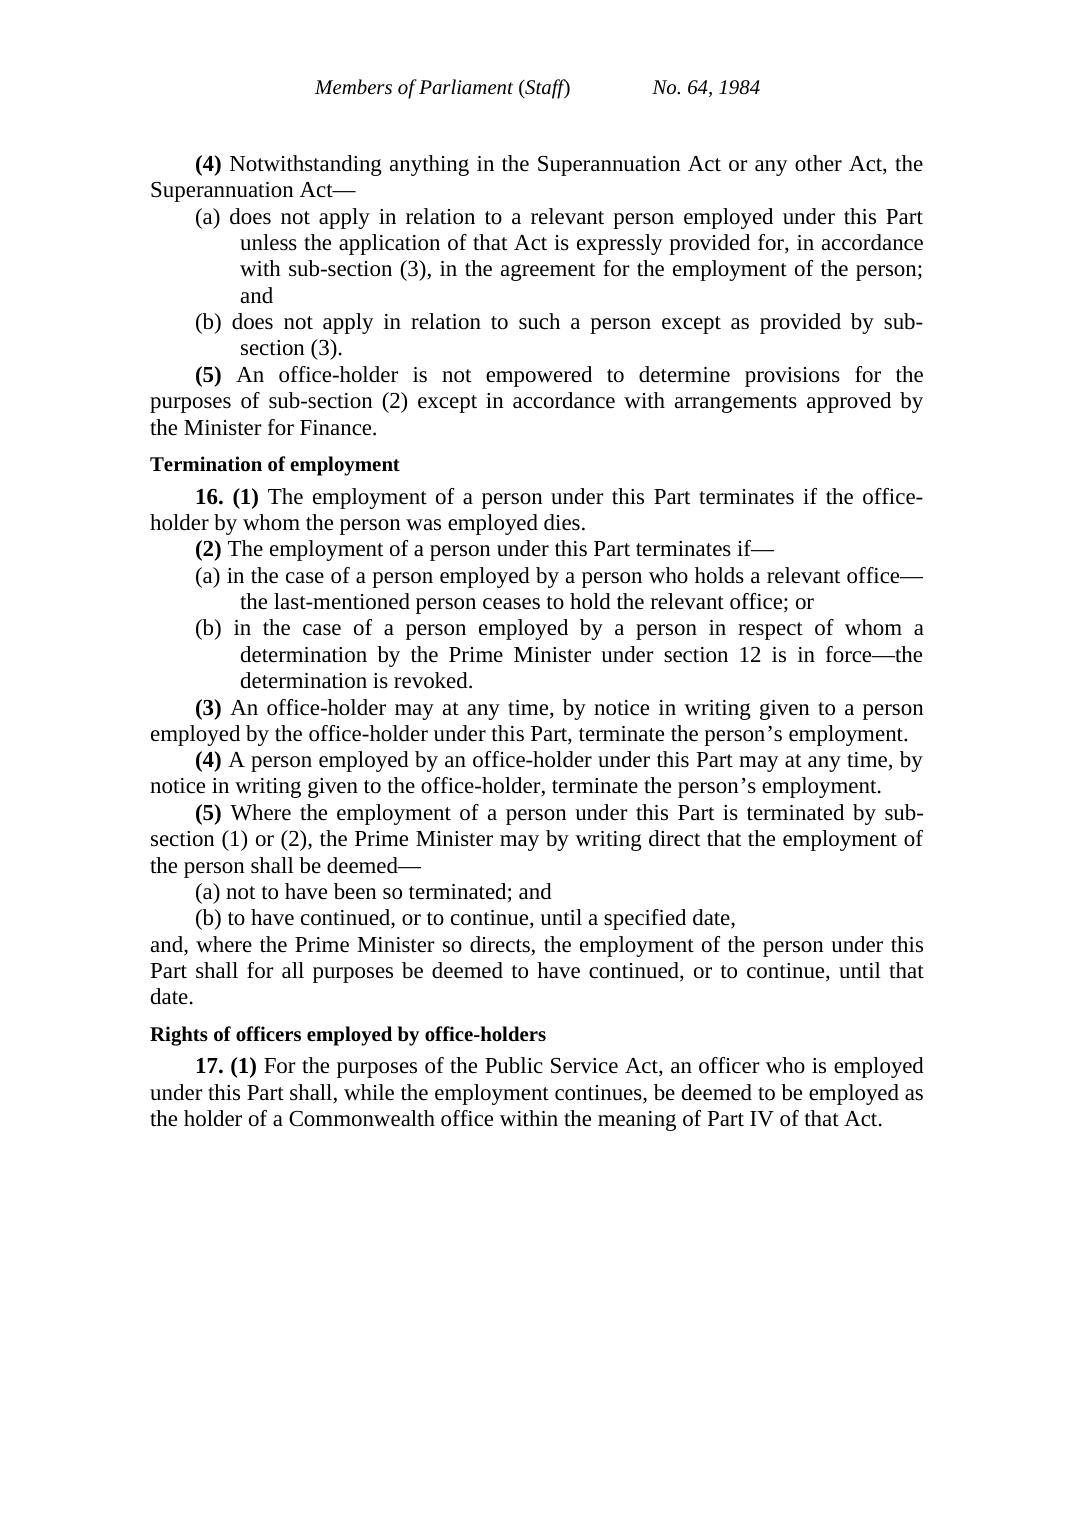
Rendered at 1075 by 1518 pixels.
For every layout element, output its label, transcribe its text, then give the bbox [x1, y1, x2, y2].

text (a) not to have been so terminated; and [195, 878, 925, 904]
text (b) does not apply in relation to such a person except as provided by sub-section (3). [195, 308, 925, 361]
text (4) A person employed by an office-holder under this Part may at any time, by notice in writing given to the office-holder, terminate the person’s employment. [150, 746, 925, 799]
text (b) in the case of a person employed by a person in respect of whom a determination by the Prime Minister under section 12 is in force—the determination is revoked. [195, 614, 925, 693]
text (5) An office-holder is not empowered to determine provisions for the purposes of sub-section (2) except in accordance with arrangements approved by the Minister for Finance. [150, 361, 925, 440]
text (5) Where the employment of a person under this Part is terminated by sub-section (1) or (2), the Prime Minister may by writing direct that the employment of the person shall be deemed— [150, 799, 925, 878]
text (a) in the case of a person employed by a person who holds a relevant office—the last-mentioned person ceases to hold the relevant office; or [195, 562, 925, 614]
text (2) The employment of a person under this Part terminates if— [150, 535, 925, 562]
text (4) Notwithstanding anything in the Superannuation Act or any other Act, the Superannuation Act— [150, 150, 925, 203]
text 16. (1) The employment of a person under this Part terminates if the office-holder by whom the person was employed dies. [150, 483, 925, 535]
text (b) to have continued, or to continue, until a specified date, [195, 904, 925, 931]
text Termination of employment [150, 452, 925, 476]
text and, where the Prime Minister so directs, the employment of the person under this Part shall for all purposes be deemed to have continued, or to continue, until that date. [150, 931, 925, 1010]
text (a) does not apply in relation to a relevant person employed under this Part unless the application of that Act is expressly provided for, in accordance with sub-section (3), in the agreement for the employment of the person; and [195, 203, 925, 308]
text Rights of officers employed by office-holders [150, 1022, 925, 1046]
text (3) An office-holder may at any time, by notice in writing given to a person employed by the office-holder under this Part, terminate the person’s employment. [150, 693, 925, 746]
text 17. (1) For the purposes of the Public Service Act, an officer who is employed under this Part shall, while the employment continues, be deemed to be employed as the holder of a Commonwealth office within the meaning of Part IV of that Act. [150, 1053, 925, 1132]
